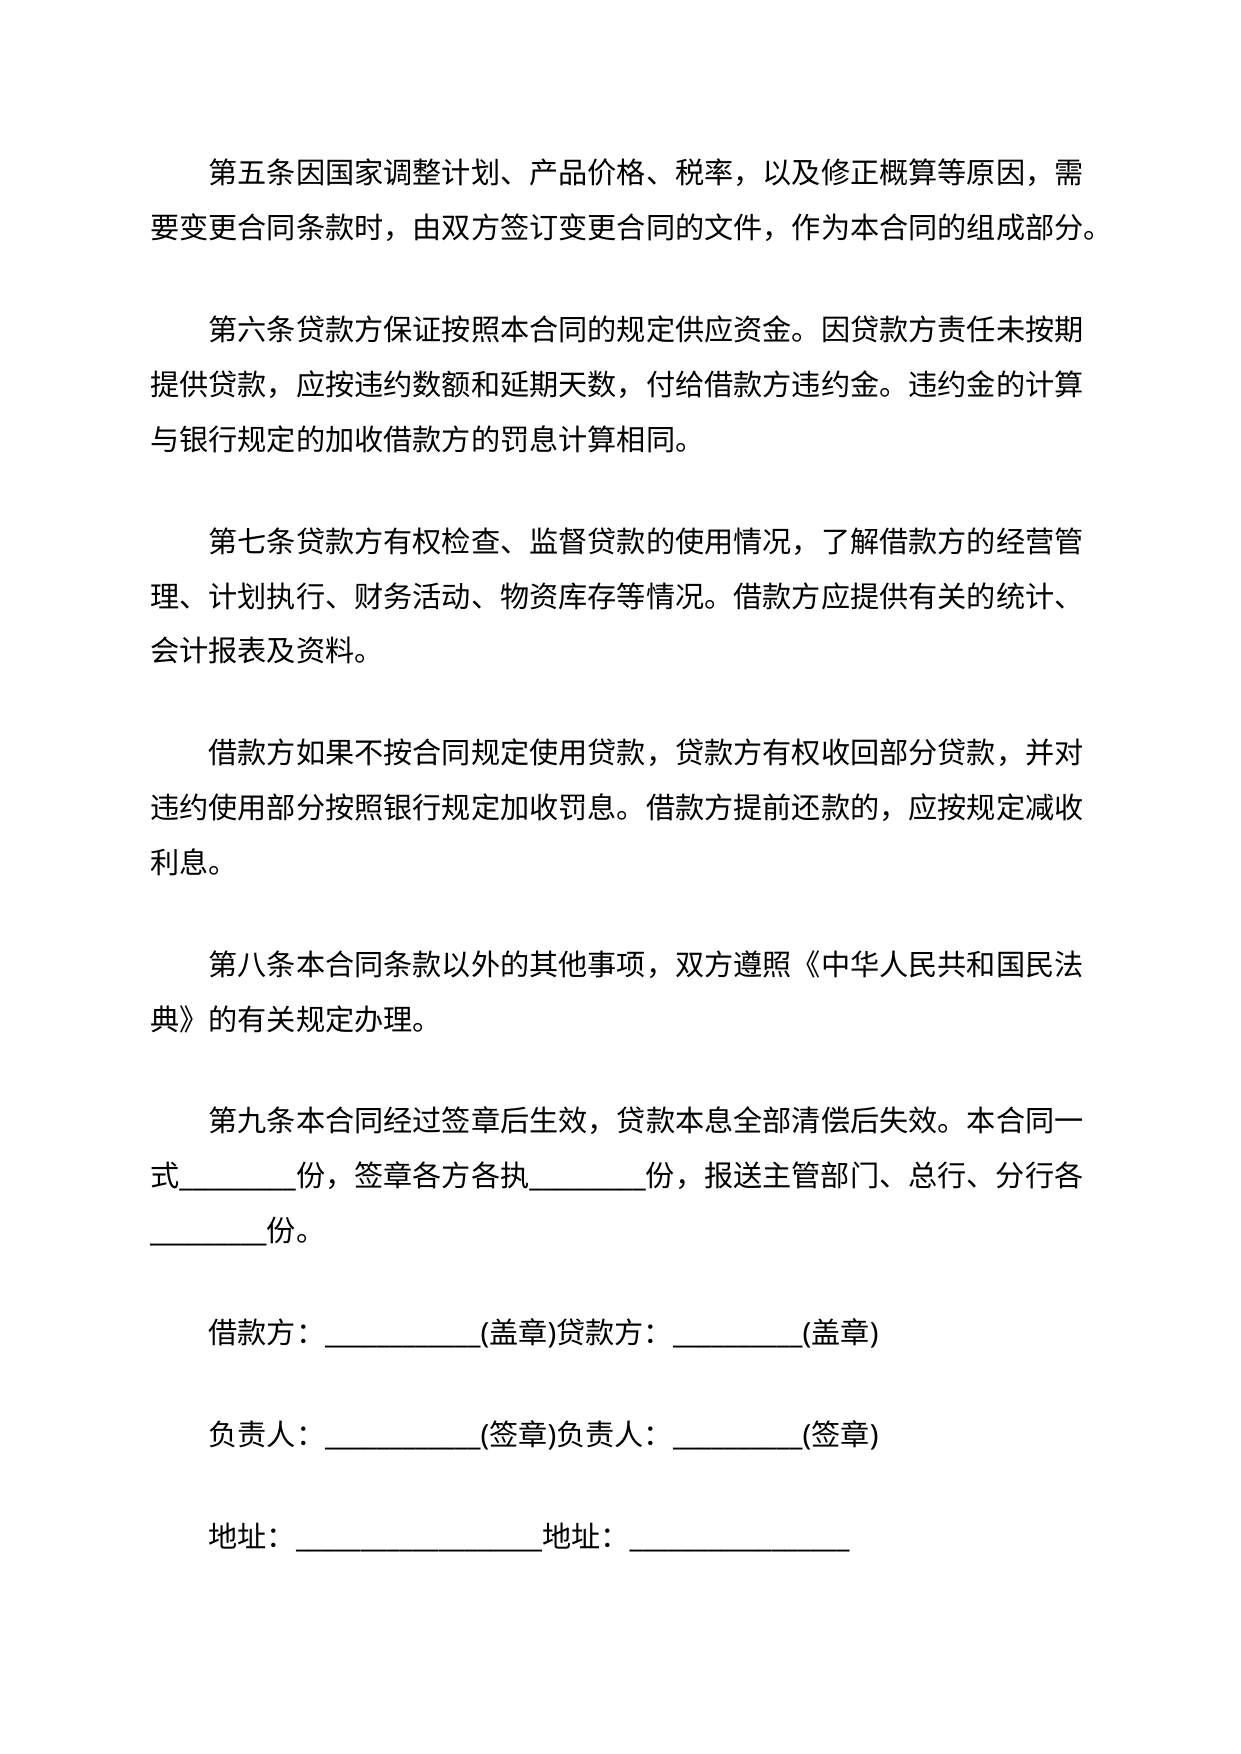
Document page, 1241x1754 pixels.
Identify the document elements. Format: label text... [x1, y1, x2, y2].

text 第六条贷款方保证按照本合同的规定供应资金。因贷款方责任未按期提供贷款，应按违约数额和延期天数，付给借款方违约金。违约金的计算与银行规定的加收借款方的罚息计算相同。 [150, 307, 1090, 459]
text 负责人：____________(签章)负责人：__________(签章) [150, 1412, 1090, 1454]
text 第八条本合同条款以外的其他事项，双方遵照《中华人民共和国民法典》的有关规定办理。 [150, 941, 1090, 1038]
text 借款方：____________(盖章)贷款方：__________(盖章) [150, 1310, 1090, 1352]
text 地址：___________________地址：_________________ [150, 1514, 1090, 1556]
text 第七条贷款方有权检查、监督贷款的使用情况，了解借款方的经营管理、计划执行、财务活动、物资库存等情况。借款方应提供有关的统计、会计报表及资料。 [150, 518, 1090, 670]
text 借款方如果不按合同规定使用贷款，贷款方有权收回部分贷款，并对违约使用部分按照银行规定加收罚息。借款方提前还款的，应按规定减收利息。 [150, 730, 1090, 882]
text 第九条本合同经过签章后生效，贷款本息全部清偿后失效。本合同一式_________份，签章各方各执_________份，报送主管部门、总行、分行各_________份。 [150, 1098, 1090, 1250]
text 第五条因国家调整计划、产品价格、税率，以及修正概算等原因，需要变更合同条款时，由双方签订变更合同的文件，作为本合同的组成部分。 [150, 150, 1090, 247]
